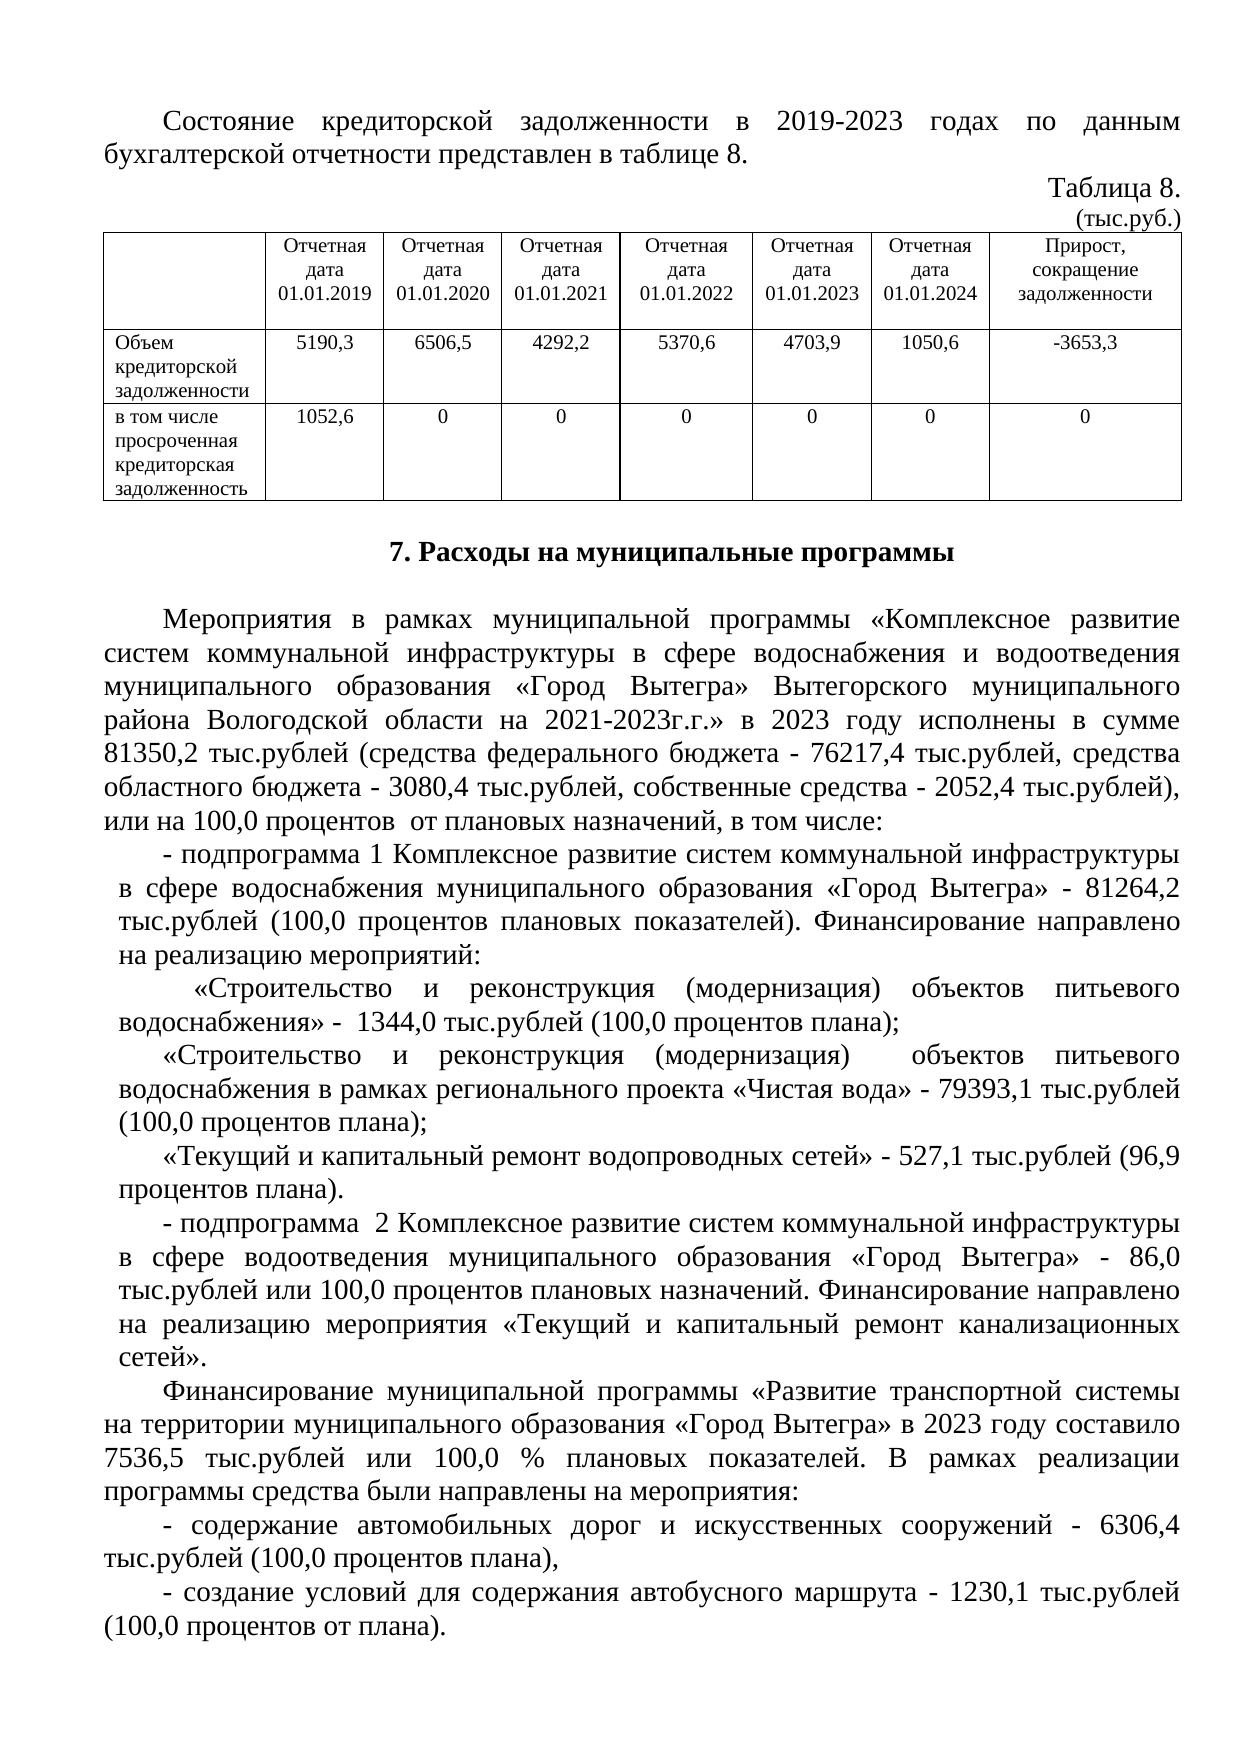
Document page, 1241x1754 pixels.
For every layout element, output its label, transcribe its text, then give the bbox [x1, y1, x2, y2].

table_cell в том числе просроченная кредиторская задолженность [104, 404, 265, 500]
table_cell 0 [753, 404, 871, 500]
text «Строительство и реконструкция (модернизация) объектов питьевого водоснабжения» - 1344,0 тыс.рублей (100,0 процентов плана); [118, 970, 1181, 1037]
table_cell 4292,2 [502, 330, 619, 402]
table_cell 0 [621, 404, 752, 500]
table_header Отчетная дата 01.01.2021 [502, 233, 619, 329]
table_header Отчетная дата 01.01.2019 [266, 233, 383, 329]
table_cell 1052,6 [266, 404, 383, 500]
table_header Отчетная дата 01.01.2024 [872, 233, 989, 329]
table_header Отчетная дата 01.01.2020 [384, 233, 501, 329]
table_header [104, 233, 265, 329]
table_cell 5190,3 [266, 330, 383, 402]
text «Строительство и реконструкция (модернизация) объектов питьевого водоснабжения в рамках регионального проекта «Чистая вода» - 79393,1 тыс.рублей (100,0 процентов плана); [118, 1037, 1181, 1138]
table_cell -3653,3 [990, 330, 1181, 402]
table_cell 0 [502, 404, 619, 500]
table_cell 1050,6 [872, 330, 989, 402]
table_cell 0 [384, 404, 501, 500]
table_cell 5370,6 [621, 330, 752, 402]
table_cell Объем кредиторской задолженности [104, 330, 265, 402]
text 7. Расходы на муниципальные программы [103, 534, 1181, 568]
table_cell 0 [990, 404, 1181, 500]
table_header Отчетная дата 01.01.2022 [621, 233, 752, 329]
text - содержание автомобильных дорог и искусственных сооружений - 6306,4 тыс.рублей (100,0 процентов плана), [103, 1507, 1181, 1574]
text «Текущий и капитальный ремонт водопроводных сетей» - 527,1 тыс.рублей (96,9 процентов плана). [118, 1138, 1181, 1205]
text - подпрограмма 1 Комплексное развитие систем коммунальной инфраструктуры в сфере водоснабжения муниципального образования «Город Вытегра» - 81264,2 тыс.рублей (100,0 процентов плановых показателей). Финансирование направлено на реализацию мероприятий: [118, 836, 1181, 970]
text - создание условий для содержания автобусного маршрута - 1230,1 тыс.рублей (100,0 процентов от плана). [103, 1574, 1181, 1641]
table_header Отчетная дата 01.01.2023 [753, 233, 871, 329]
text - подпрограмма 2 Комплексное развитие систем коммунальной инфраструктуры в сфере водоотведения муниципального образования «Город Вытегра» - 86,0 тыс.рублей или 100,0 процентов плановых назначений. Финансирование направлено на реализацию мероприятия «Текущий и капитальный ремонт канализационных сетей». [118, 1205, 1181, 1373]
text Финансирование муниципальной программы «Развитие транспортной системы на территории муниципального образования «Город Вытегра» в 2023 году составило 7536,5 тыс.рублей или 100,0 % плановых показателей. В рамках реализации программы средства были направлены на мероприятия: [103, 1373, 1181, 1507]
text Таблица 8. [103, 170, 1181, 203]
text (тыс.руб.) [103, 203, 1181, 232]
text Мероприятия в рамках муниципальной программы «Комплексное развитие систем коммунальной инфраструктуры в сфере водоснабжения и водоотведения муниципального образования «Город Вытегра» Вытегорского муниципального района Вологодской области на 2021-2023г.г.» в 2023 году исполнены в сумме 81350,2 тыс.рублей (средства федерального бюджета - 76217,4 тыс.рублей, средства областного бюджета - 3080,4 тыс.рублей, собственные средства - 2052,4 тыс.рублей), или на 100,0 процентов от плановых назначений, в том числе: [103, 601, 1181, 836]
table_cell 6506,5 [384, 330, 501, 402]
text Состояние кредиторской задолженности в 2019-2023 годах по данным бухгалтерской отчетности представлен в таблице 8. [103, 103, 1181, 170]
table_cell 0 [872, 404, 989, 500]
table_cell 4703,9 [753, 330, 871, 402]
table_header Прирост, сокращение задолженности [990, 233, 1181, 329]
